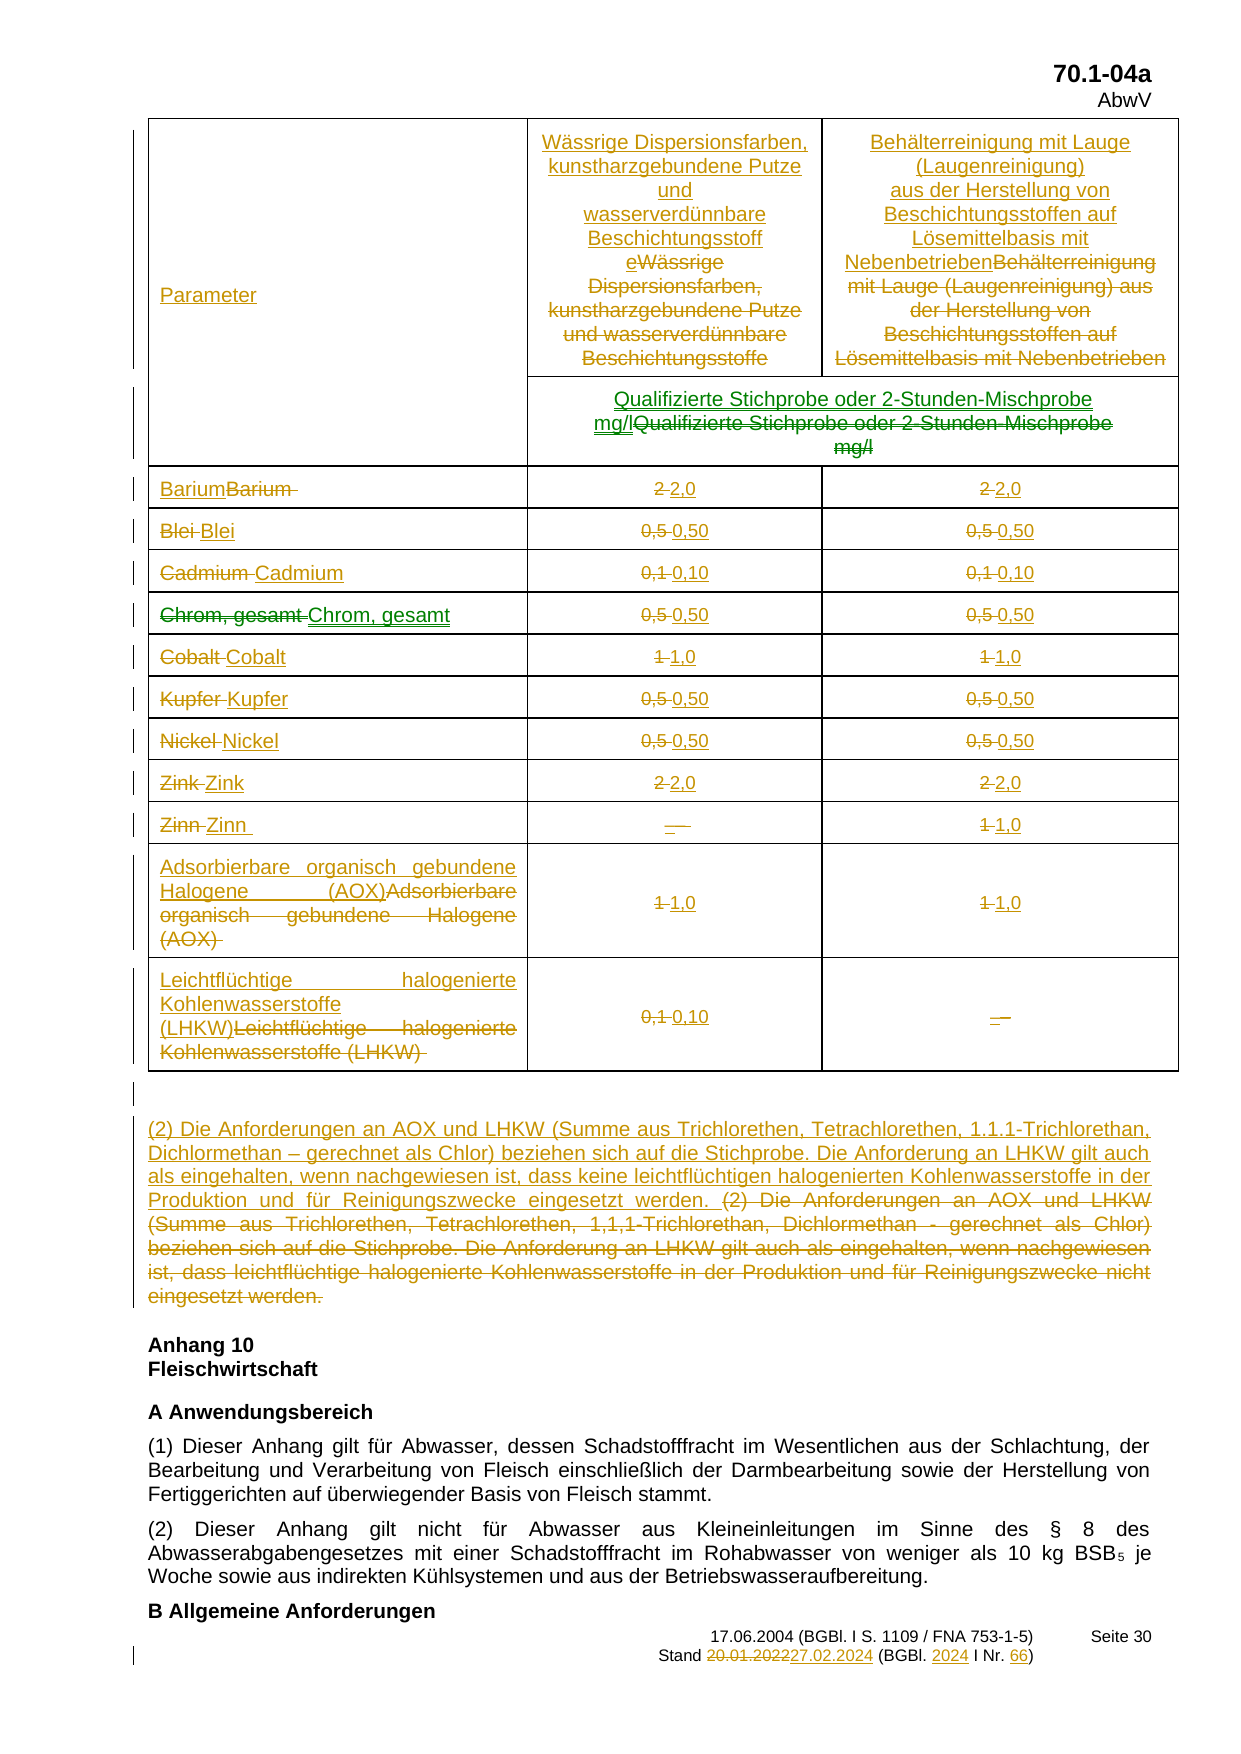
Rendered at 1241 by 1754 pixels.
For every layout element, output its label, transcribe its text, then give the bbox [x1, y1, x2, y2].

table_cell [823, 593, 1178, 633]
table_cell [528, 802, 821, 843]
table_cell [823, 550, 1178, 591]
table_cell [823, 844, 1178, 957]
table_header [528, 119, 821, 376]
table_cell [149, 844, 527, 957]
table_cell [149, 550, 527, 591]
table_cell [823, 509, 1178, 549]
table_cell [823, 677, 1178, 717]
table_cell [149, 467, 527, 507]
table_cell [528, 467, 821, 507]
text B Allgemeine Anforderungen [148, 1599, 1152, 1623]
table_cell [528, 677, 821, 717]
table_cell [528, 760, 821, 801]
text (1) Dieser Anhang gilt für Abwasser, dessen Schadstofffracht im Wesentlichen aus der Schlachtung, der Bearbeitung und Verarbeitung von Fleisch einschließlich der Darmbearbeitung sowie der Herstellung von Fertiggerichten auf überwiegender Basis von Fleisch stammt. [148, 1434, 1152, 1506]
table_cell [149, 760, 527, 801]
subtitle Anhang 10 Fleischwirtschaft [148, 1333, 1152, 1381]
table_cell [528, 550, 821, 591]
table_cell [528, 377, 1178, 465]
table_header [823, 119, 1178, 376]
table_cell [823, 958, 1178, 1070]
table_cell [149, 958, 527, 1070]
text (2) Dieser Anhang gilt nicht für Abwasser aus Kleineinleitungen im Sinne des § 8 des Abwasserabgabengesetzes mit einer Schadstofffracht im Rohabwasser von weniger als 10 kg BSB5 je Woche sowie aus indirekten Kühlsystemen und aus der Betriebswasseraufbereitung. [148, 1516, 1152, 1588]
table_cell [823, 760, 1178, 801]
table_cell [528, 719, 821, 759]
table_cell [823, 467, 1178, 507]
table_cell [528, 509, 821, 549]
table_cell [528, 958, 821, 1070]
table_cell [149, 593, 527, 633]
table_cell [149, 719, 527, 759]
table_cell [149, 635, 527, 675]
table_cell [149, 677, 527, 717]
table_cell [149, 509, 527, 549]
table_header [149, 119, 527, 465]
table_cell [149, 802, 527, 843]
table_cell [528, 635, 821, 675]
table_cell [528, 844, 821, 957]
table_cell [823, 719, 1178, 759]
text A Anwendungsbereich [148, 1400, 1152, 1424]
table_cell [823, 802, 1178, 843]
table_cell [823, 635, 1178, 675]
table_cell [528, 593, 821, 633]
